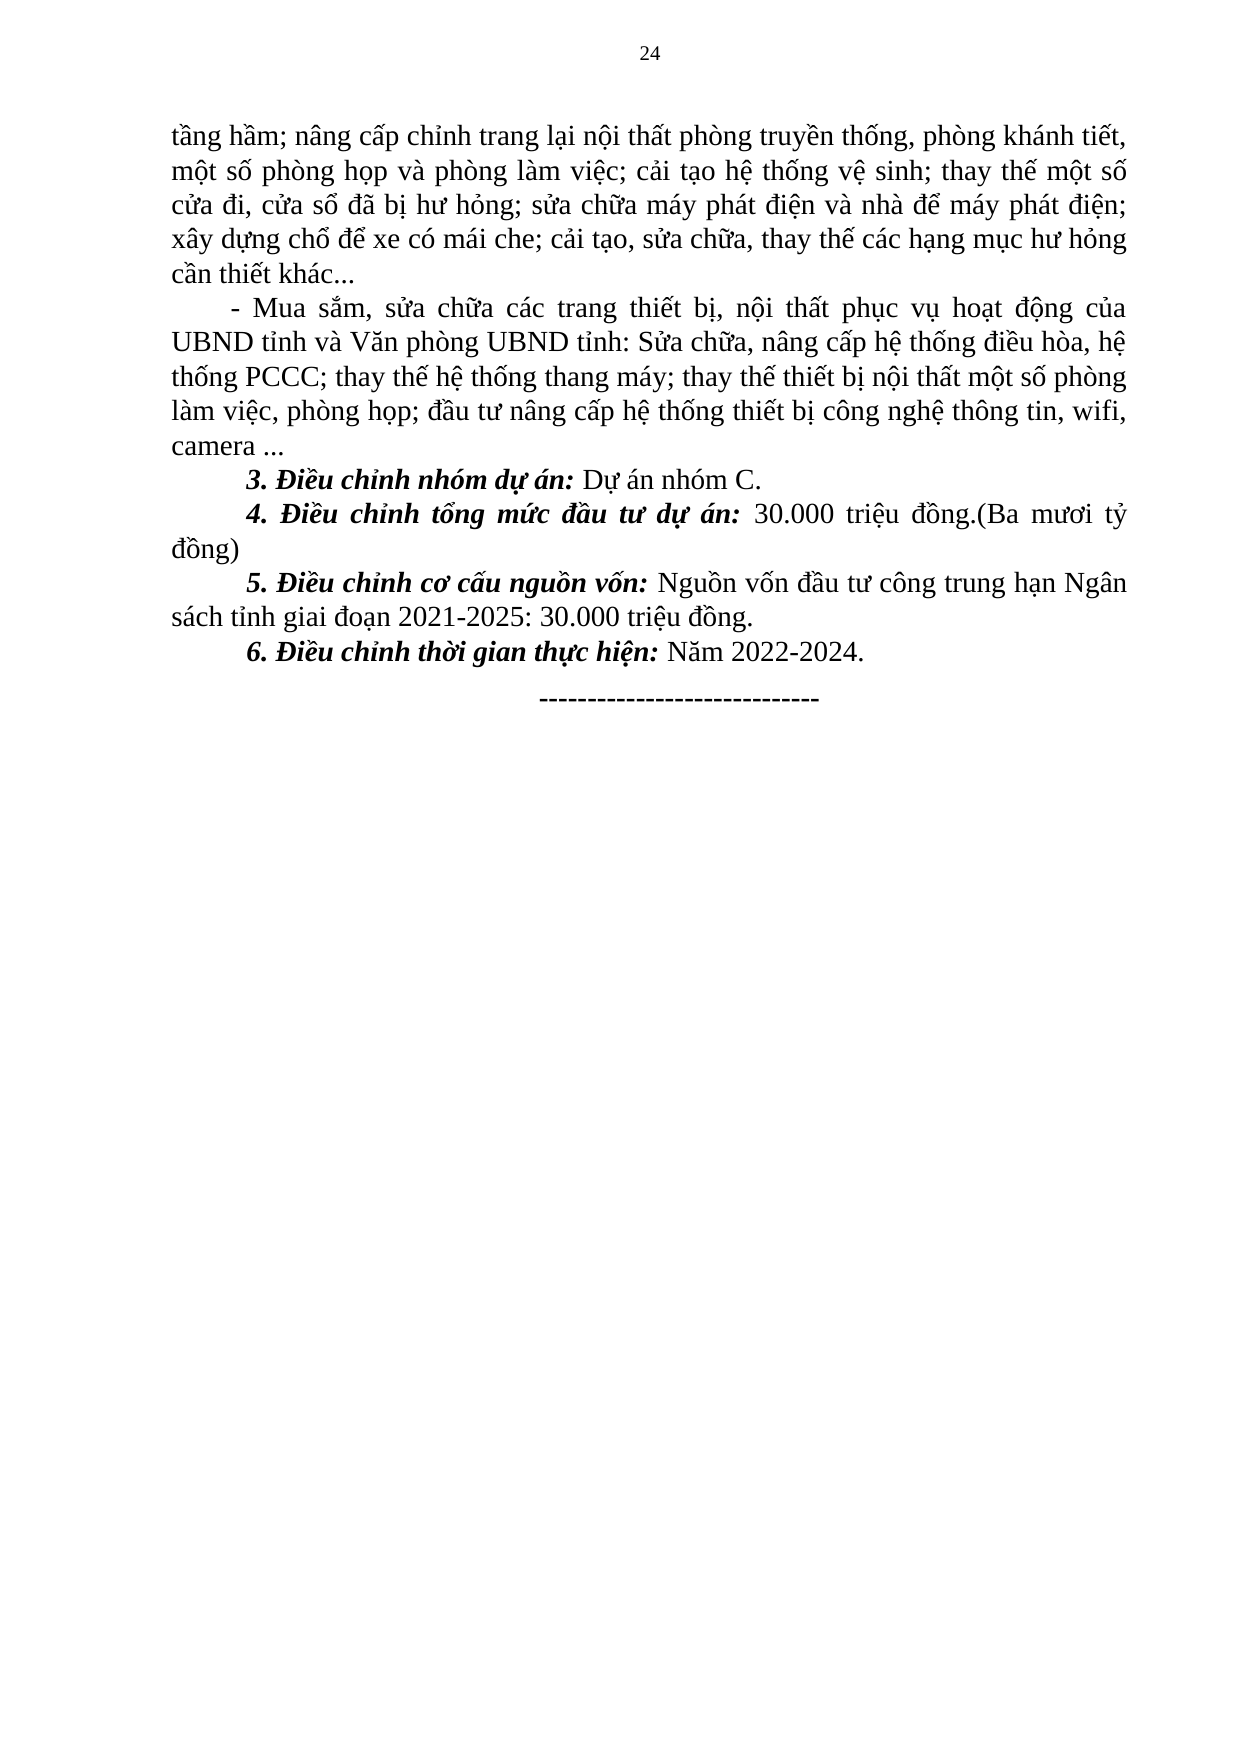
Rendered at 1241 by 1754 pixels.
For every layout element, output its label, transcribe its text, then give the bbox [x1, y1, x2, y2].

text 4. Điều chỉnh tổng mức đầu tư dự án: 30.000 triệu đồng.(Ba mươi tỷ đồng) [171, 496, 1128, 565]
text 5. Điều chỉnh cơ cấu nguồn vốn: Nguồn vốn đầu tư công trung hạn Ngân sách tỉnh giai đoạn 2021-2025: 30.000 triệu đồng. [171, 565, 1128, 634]
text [171, 118, 1128, 290]
text 6. Điều chỉnh thời gian thực hiện: Năm 2022-2024. [171, 634, 1128, 668]
text ----------------------------- [171, 681, 1128, 714]
text - Mua sắm, sửa chữa các trang thiết bị, nội thất phục vụ hoạt động của UBND tỉnh và Văn phòng UBND tỉnh: Sửa chữa, nâng cấp hệ thống điều hòa, hệ thống PCCC; thay thế hệ thống thang máy; thay thế thiết bị nội thất một số phòng làm việc, phòng họp; đầu tư nâng cấp hệ thống thiết bị công nghệ thông tin, wifi, camera ... [171, 290, 1128, 462]
text 3. Điều chỉnh nhóm dự án: Dự án nhóm C. [171, 462, 1128, 496]
